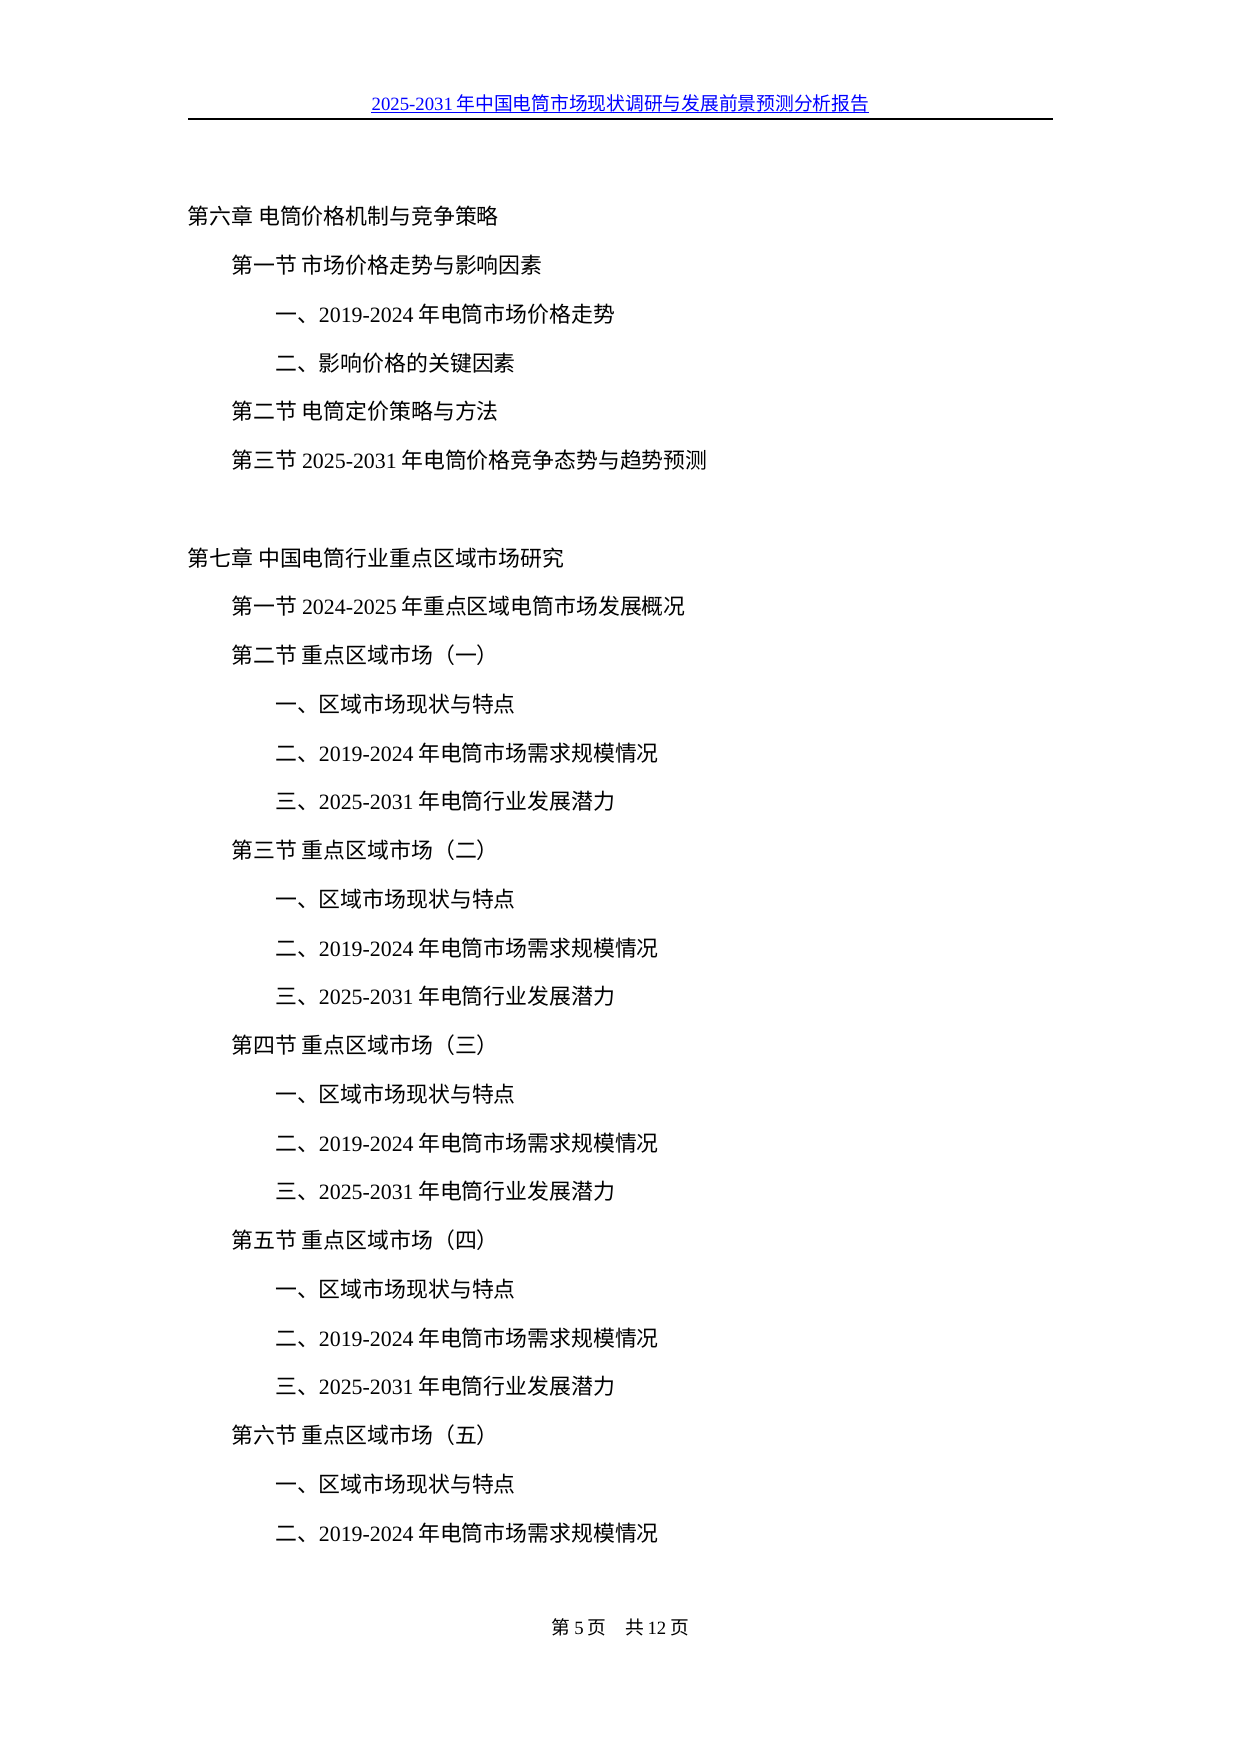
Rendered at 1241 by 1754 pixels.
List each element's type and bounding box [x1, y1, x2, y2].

text [187, 150, 1053, 1548]
